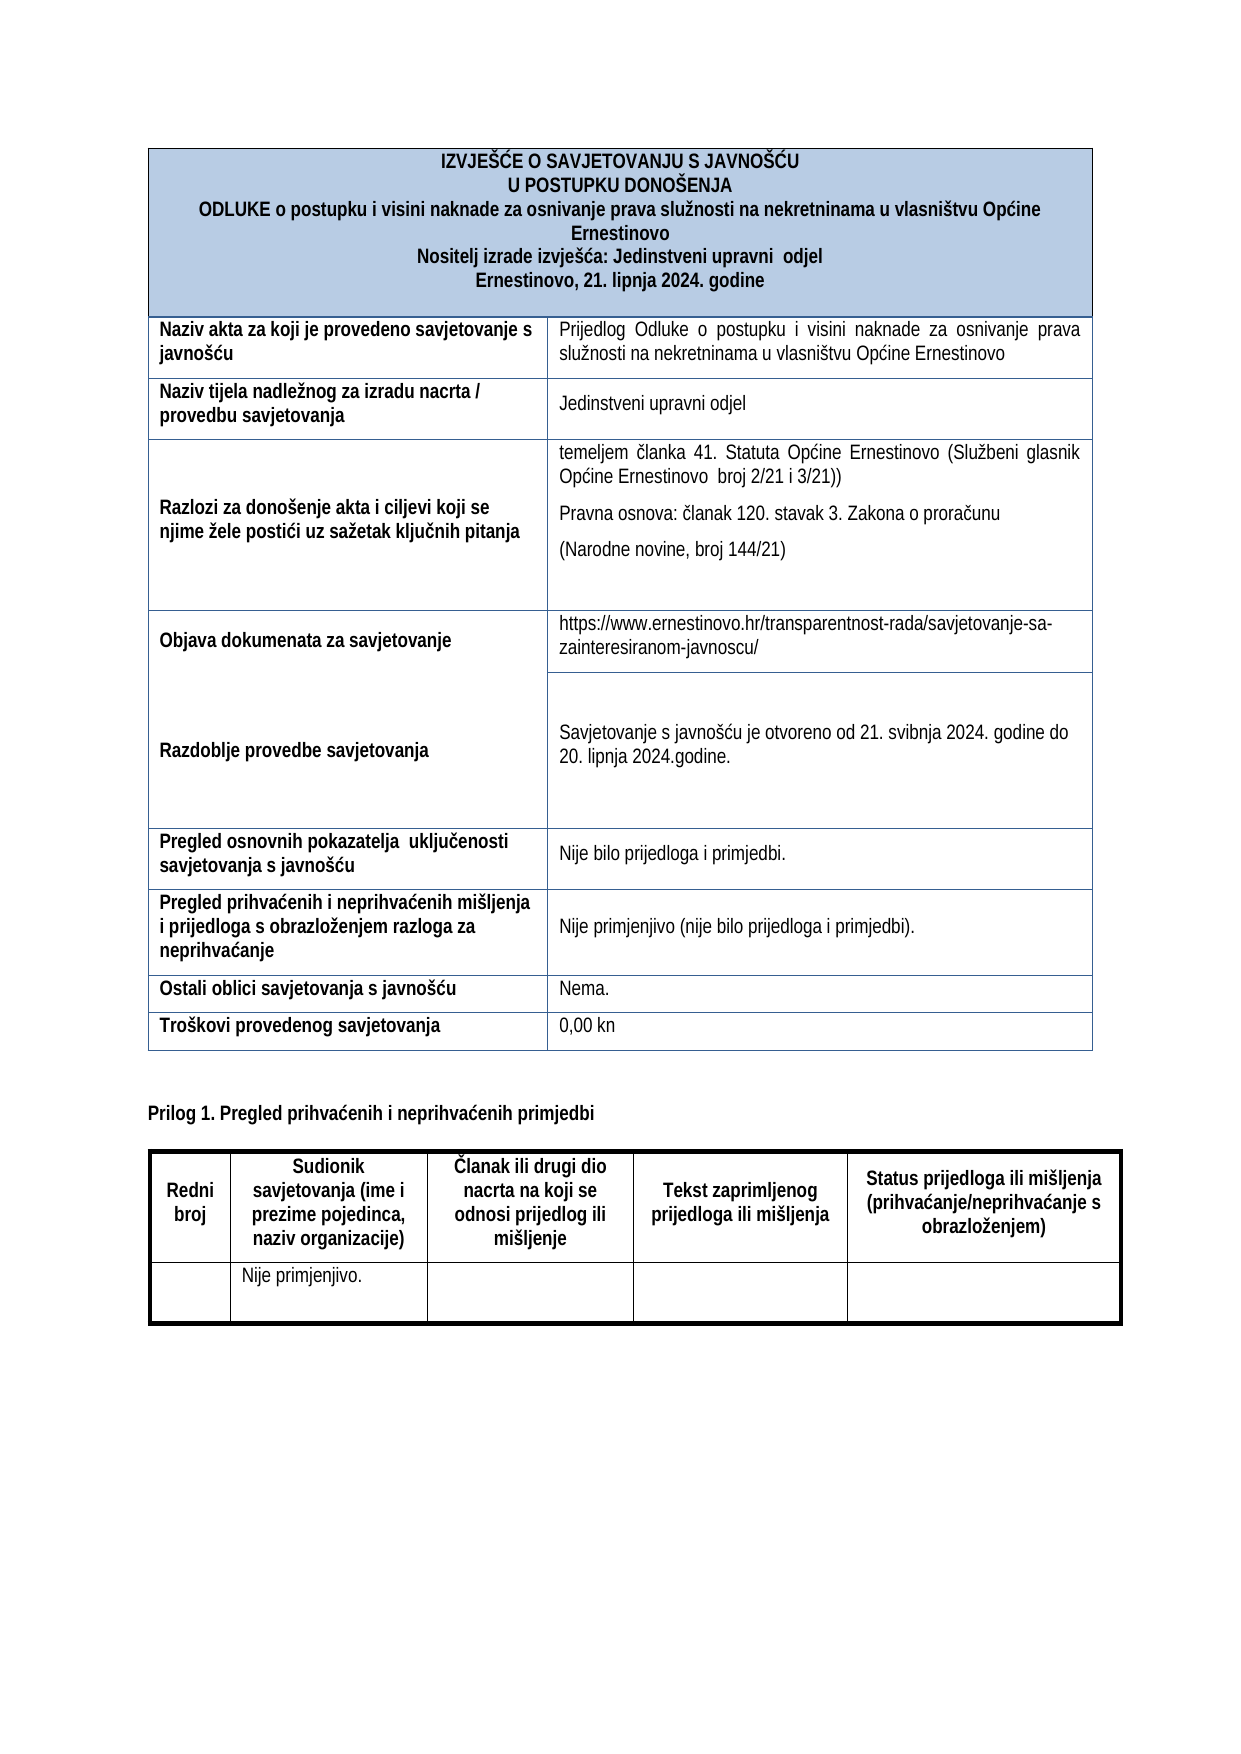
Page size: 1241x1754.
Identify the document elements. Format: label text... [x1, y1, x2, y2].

table_cell 0,00 kn [548, 1013, 1092, 1049]
table_cell https://www.ernestinovo.hr/transparentnost-rada/savjetovanje-sa-zainteresiranom-javnoscu/ [548, 611, 1092, 672]
table_cell [152, 1263, 230, 1321]
table_header IZVJEŠĆE O SAVJETOVANJU S JAVNOŠĆU U POSTUPKU DONOŠENJA ODLUKE o postupku i visini naknade za osnivanje prava služnosti na nekretninama u vlasništvu Općine Ernestinovo Nositelj izrade izvješća: Jedinstveni upravni odjel Ernestinovo, 21. lipnja 2024. godine [149, 149, 1092, 316]
table_header Status prijedloga ili mišljenja (prihvaćanje/neprihvaćanje s obrazloženjem) [848, 1154, 1119, 1262]
table_cell Nije bilo prijedloga i primjedbi. [548, 829, 1092, 889]
table_cell temeljem članka 41. Statuta Općine Ernestinovo (Službeni glasnik Općine Ernestinovo broj 2/21 i 3/21)) Pravna osnova: članak 120. stavak 3. Zakona o proračunu (Narodne novine, broj 144/21) [548, 440, 1092, 610]
table_cell Naziv tijela nadležnog za izradu nacrta / provedbu savjetovanja [149, 379, 547, 439]
table_cell Jedinstveni upravni odjel [548, 379, 1092, 439]
table_cell Razlozi za donošenje akta i ciljevi koji se njime žele postići uz sažetak ključnih pitanja [149, 440, 547, 610]
table_header Tekst zaprimljenog prijedloga ili mišljenja [634, 1154, 847, 1262]
table_cell Pregled prihvaćenih i neprihvaćenih mišljenja i prijedloga s obrazloženjem razloga za neprihvaćanje [149, 890, 547, 974]
table_header Sudionik savjetovanja (ime i prezime pojedinca, naziv organizacije) [231, 1154, 427, 1262]
table_cell Troškovi provedenog savjetovanja [149, 1013, 547, 1049]
table_cell Nije primjenjivo (nije bilo prijedloga i primjedbi). [548, 890, 1092, 974]
table_cell Pregled osnovnih pokazatelja uključenosti savjetovanja s javnošću [149, 829, 547, 889]
table_cell [428, 1263, 633, 1321]
table_cell Objava dokumenata za savjetovanje Razdoblje provedbe savjetovanja [149, 611, 547, 828]
text Prilog 1. Pregled prihvaćenih i neprihvaćenih primjedbi [148, 1101, 1093, 1124]
table_header Članak ili drugi dio nacrta na koji se odnosi prijedlog ili mišljenje [428, 1154, 633, 1262]
table_header Redni broj [152, 1154, 230, 1262]
table_cell Naziv akta za koji je provedeno savjetovanje s javnošću [149, 318, 547, 378]
table_cell Nije primjenjivo. [231, 1263, 427, 1321]
table_cell [848, 1263, 1119, 1321]
table_cell Nema. [548, 976, 1092, 1012]
table_cell [634, 1263, 847, 1321]
table_cell Savjetovanje s javnošću je otvoreno od 21. svibnja 2024. godine do 20. lipnja 2024.godine. [548, 673, 1092, 828]
table_cell Prijedlog Odluke o postupku i visini naknade za osnivanje prava služnosti na nekretninama u vlasništvu Općine Ernestinovo [548, 318, 1092, 378]
table_cell Ostali oblici savjetovanja s javnošću [149, 976, 547, 1012]
